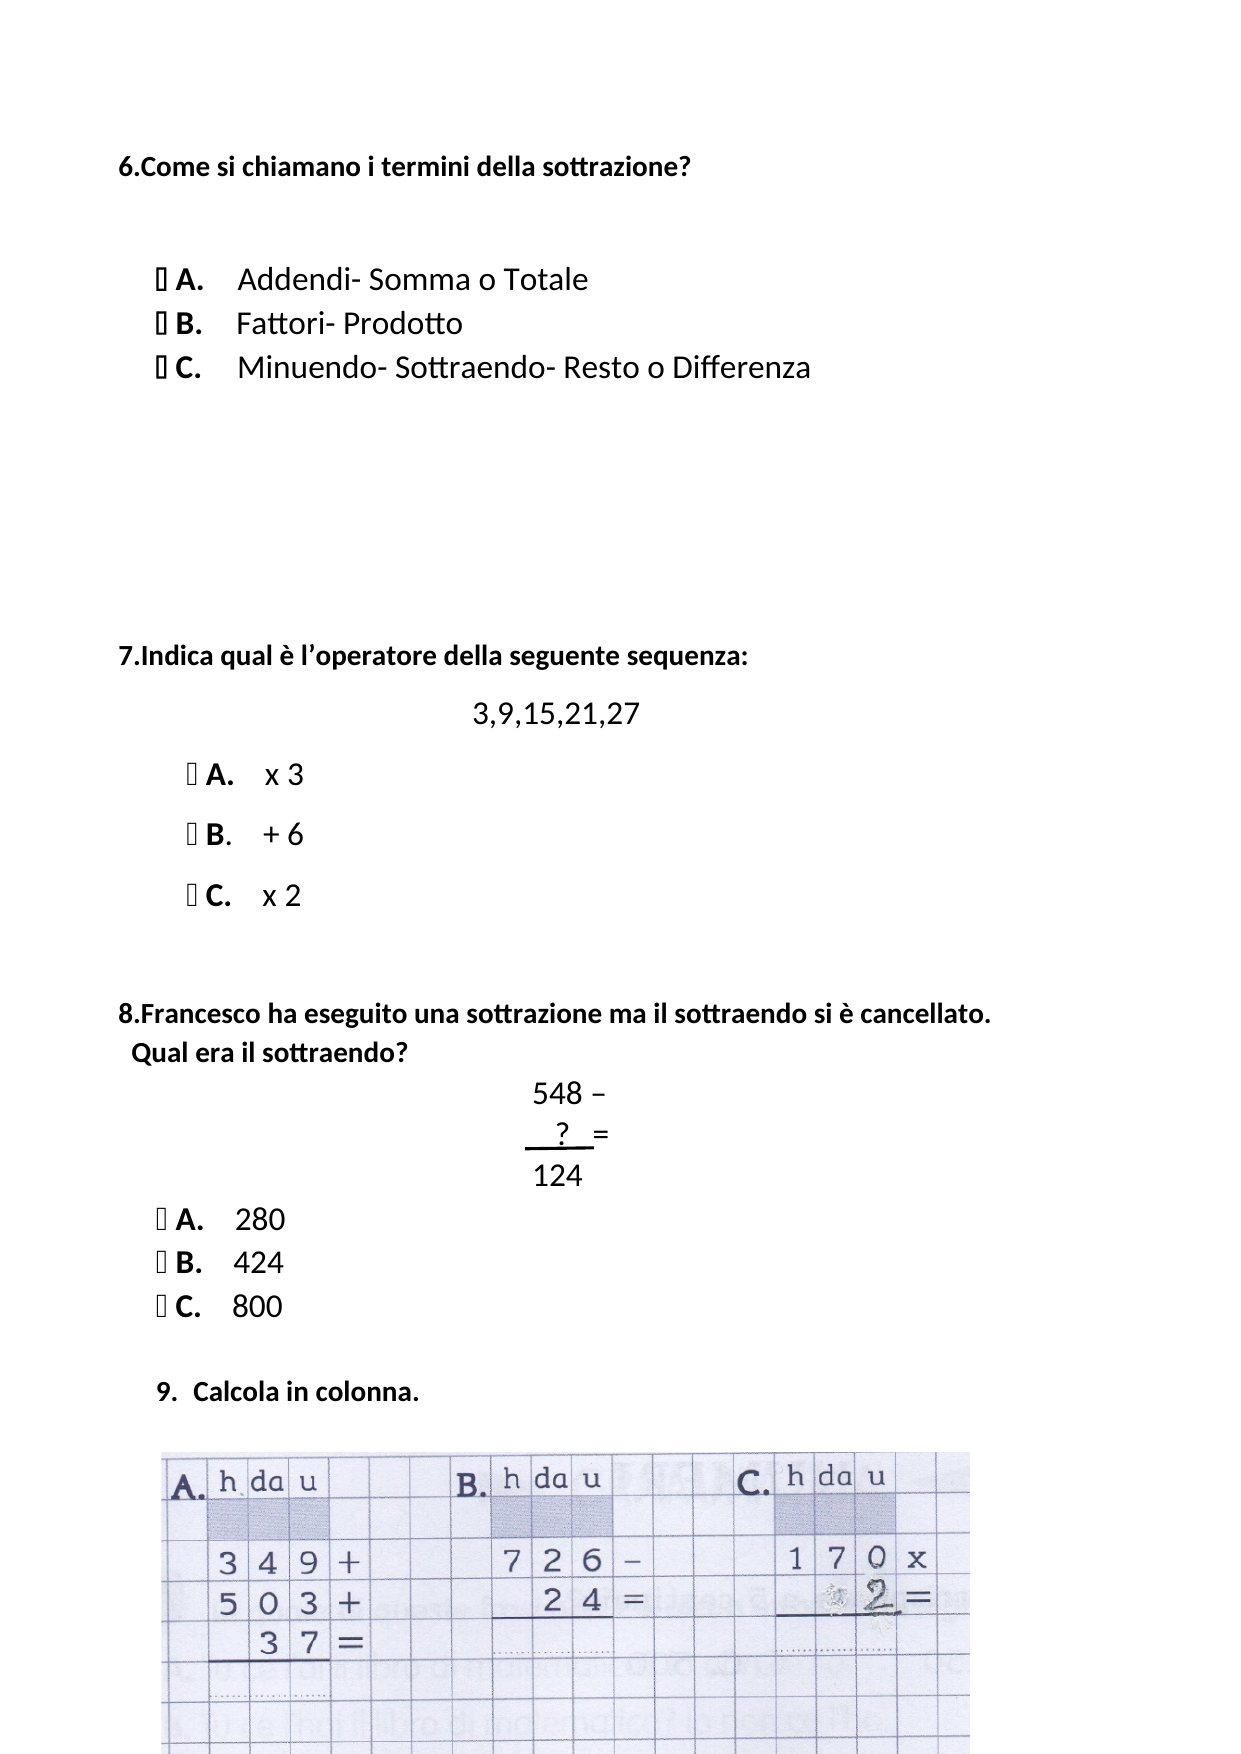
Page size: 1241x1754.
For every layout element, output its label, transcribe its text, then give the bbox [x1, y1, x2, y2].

list C. 800 [156, 1285, 1122, 1326]
list Calcola in colonna. [156, 1373, 1122, 1409]
list A. Addendi- Somma o Totale [156, 258, 1122, 298]
text C. x 2 [118, 874, 1122, 915]
text 7.Indica qual è l’operatore della seguente sequenza: [118, 637, 1122, 673]
picture [161, 1452, 970, 1754]
list 548 – [156, 1072, 1122, 1113]
list A. 280 [156, 1197, 1122, 1238]
list B. 424 [156, 1241, 1122, 1282]
list 124 [156, 1153, 1122, 1194]
list B. Fattori- Prodotto [156, 302, 1122, 342]
text B. + 6 [118, 813, 1122, 854]
list 3,9,15,21,27 [156, 692, 1122, 733]
text Qual era il sottraendo? [118, 1034, 1122, 1069]
list ? = [156, 1113, 1122, 1153]
text 8.Francesco ha eseguito una sottrazione ma il sottraendo si è cancellato. [118, 995, 1122, 1031]
text A. x 3 [118, 753, 1122, 793]
list C. Minuendo- Sottraendo- Resto o Differenza [156, 346, 1122, 386]
text 6.Come si chiamano i termini della sottrazione? [118, 148, 1122, 183]
